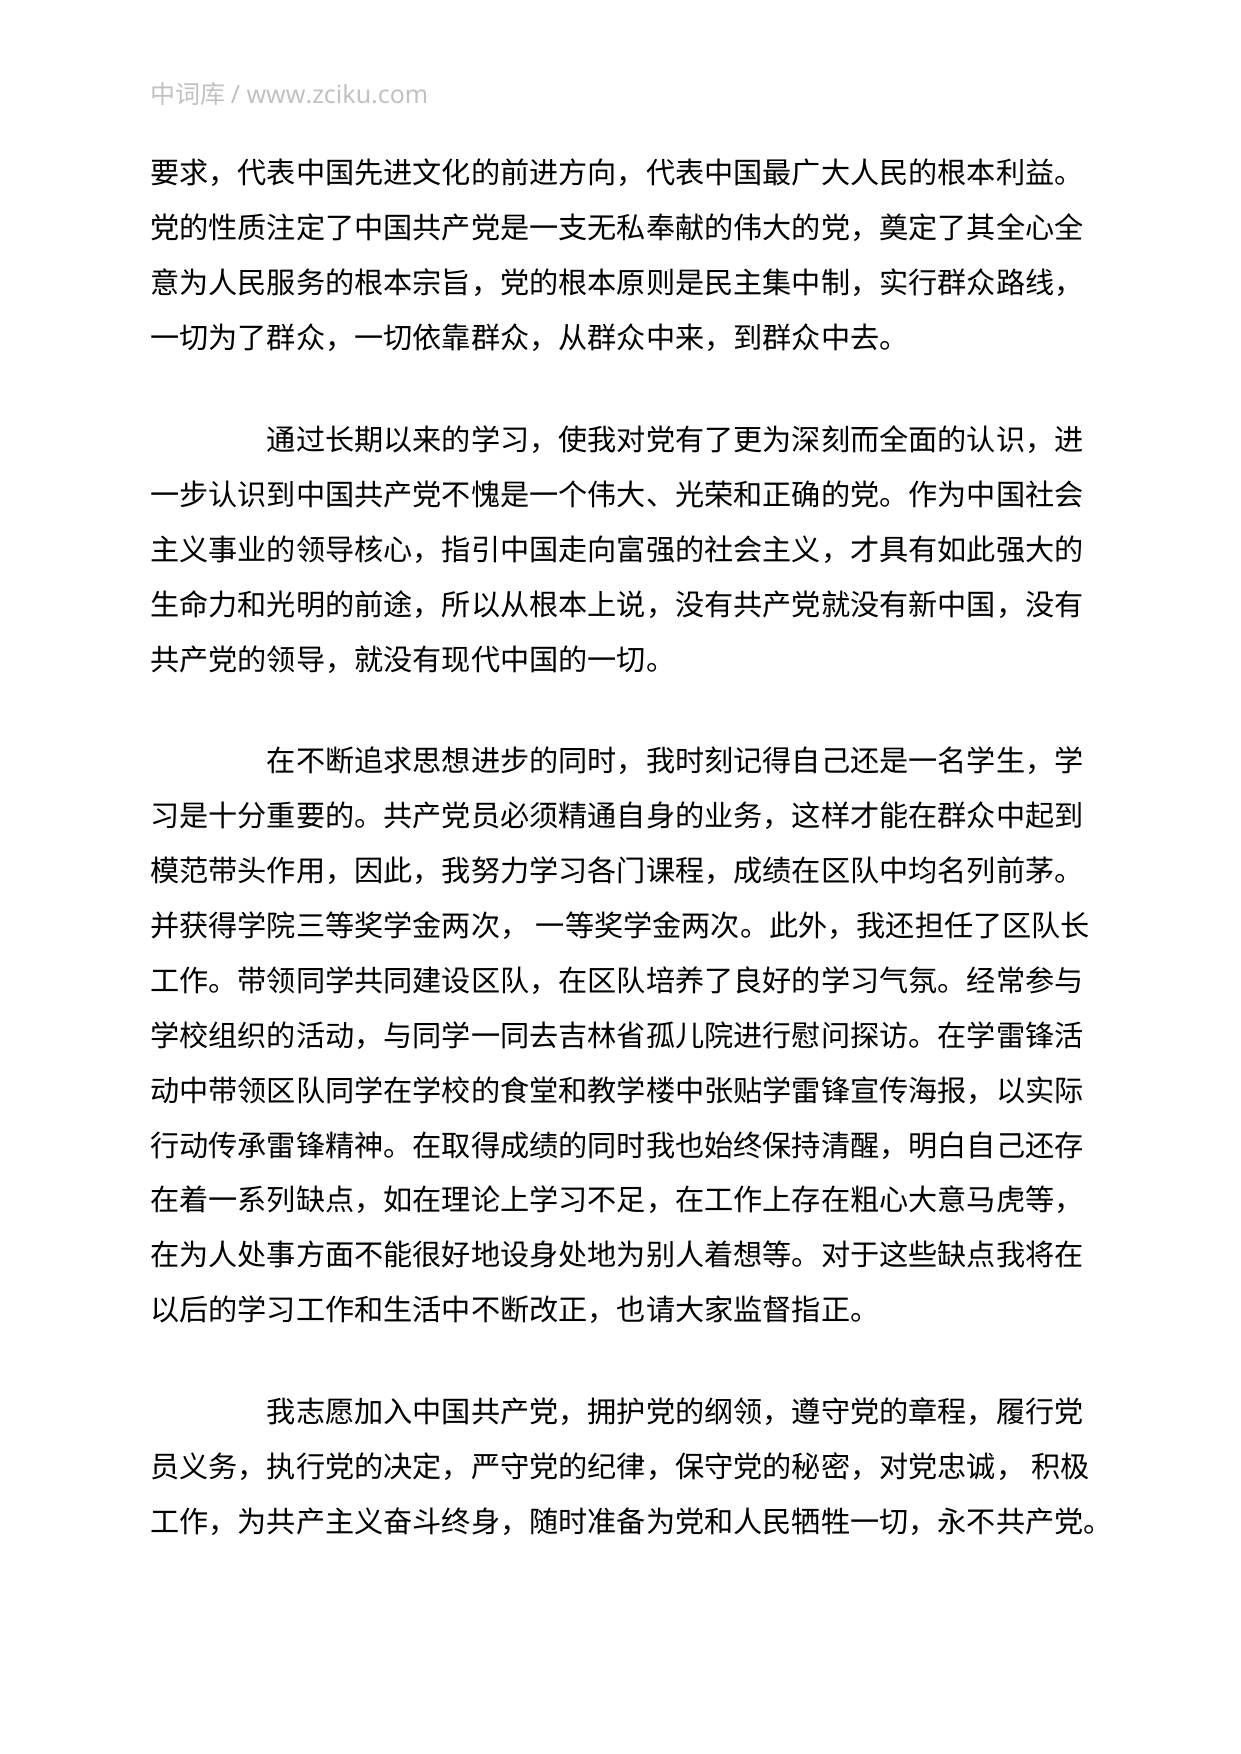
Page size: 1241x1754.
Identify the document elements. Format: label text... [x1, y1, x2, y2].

text 在不断追求思想进步的同时，我时刻记得自己还是一名学生，学习是十分重要的。共产党员必须精通自身的业务，这样才能在群众中起到模范带头作用，因此，我努力学习各门课程，成绩在区队中均名列前茅。并获得学院三等奖学金两次， 一等奖学金两次。此外，我还担任了区队长工作。带领同学共同建设区队，在区队培养了良好的学习气氛。经常参与学校组织的活动，与同学一同去吉林省孤儿院进行慰问探访。在学雷锋活动中带领区队同学在学校的食堂和教学楼中张贴学雷锋宣传海报，以实际行动传承雷锋精神。在取得成绩的同时我也始终保持清醒，明白自己还存在着一系列缺点，如在理论上学习不足，在工作上存在粗心大意马虎等，在为人处事方面不能很好地设身处地为别人着想等。对于这些缺点我将在以后的学习工作和生活中不断改正，也请大家监督指正。 [150, 738, 1090, 1329]
text 我志愿加入中国共产党，拥护党的纲领，遵守党的章程，履行党员义务，执行党的决定，严守党的纪律，保守党的秘密，对党忠诚， 积极工作，为共产主义奋斗终身，随时准备为党和人民牺牲一切，永不共产党。 [150, 1388, 1090, 1541]
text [150, 150, 1090, 357]
text 通过长期以来的学习，使我对党有了更为深刻而全面的认识，进一步认识到中国共产党不愧是一个伟大、光荣和正确的党。作为中国社会主义事业的领导核心，指引中国走向富强的社会主义，才具有如此强大的生命力和光明的前途，所以从根本上说，没有共产党就没有新中国，没有共产党的领导，就没有现代中国的一切。 [150, 416, 1090, 678]
